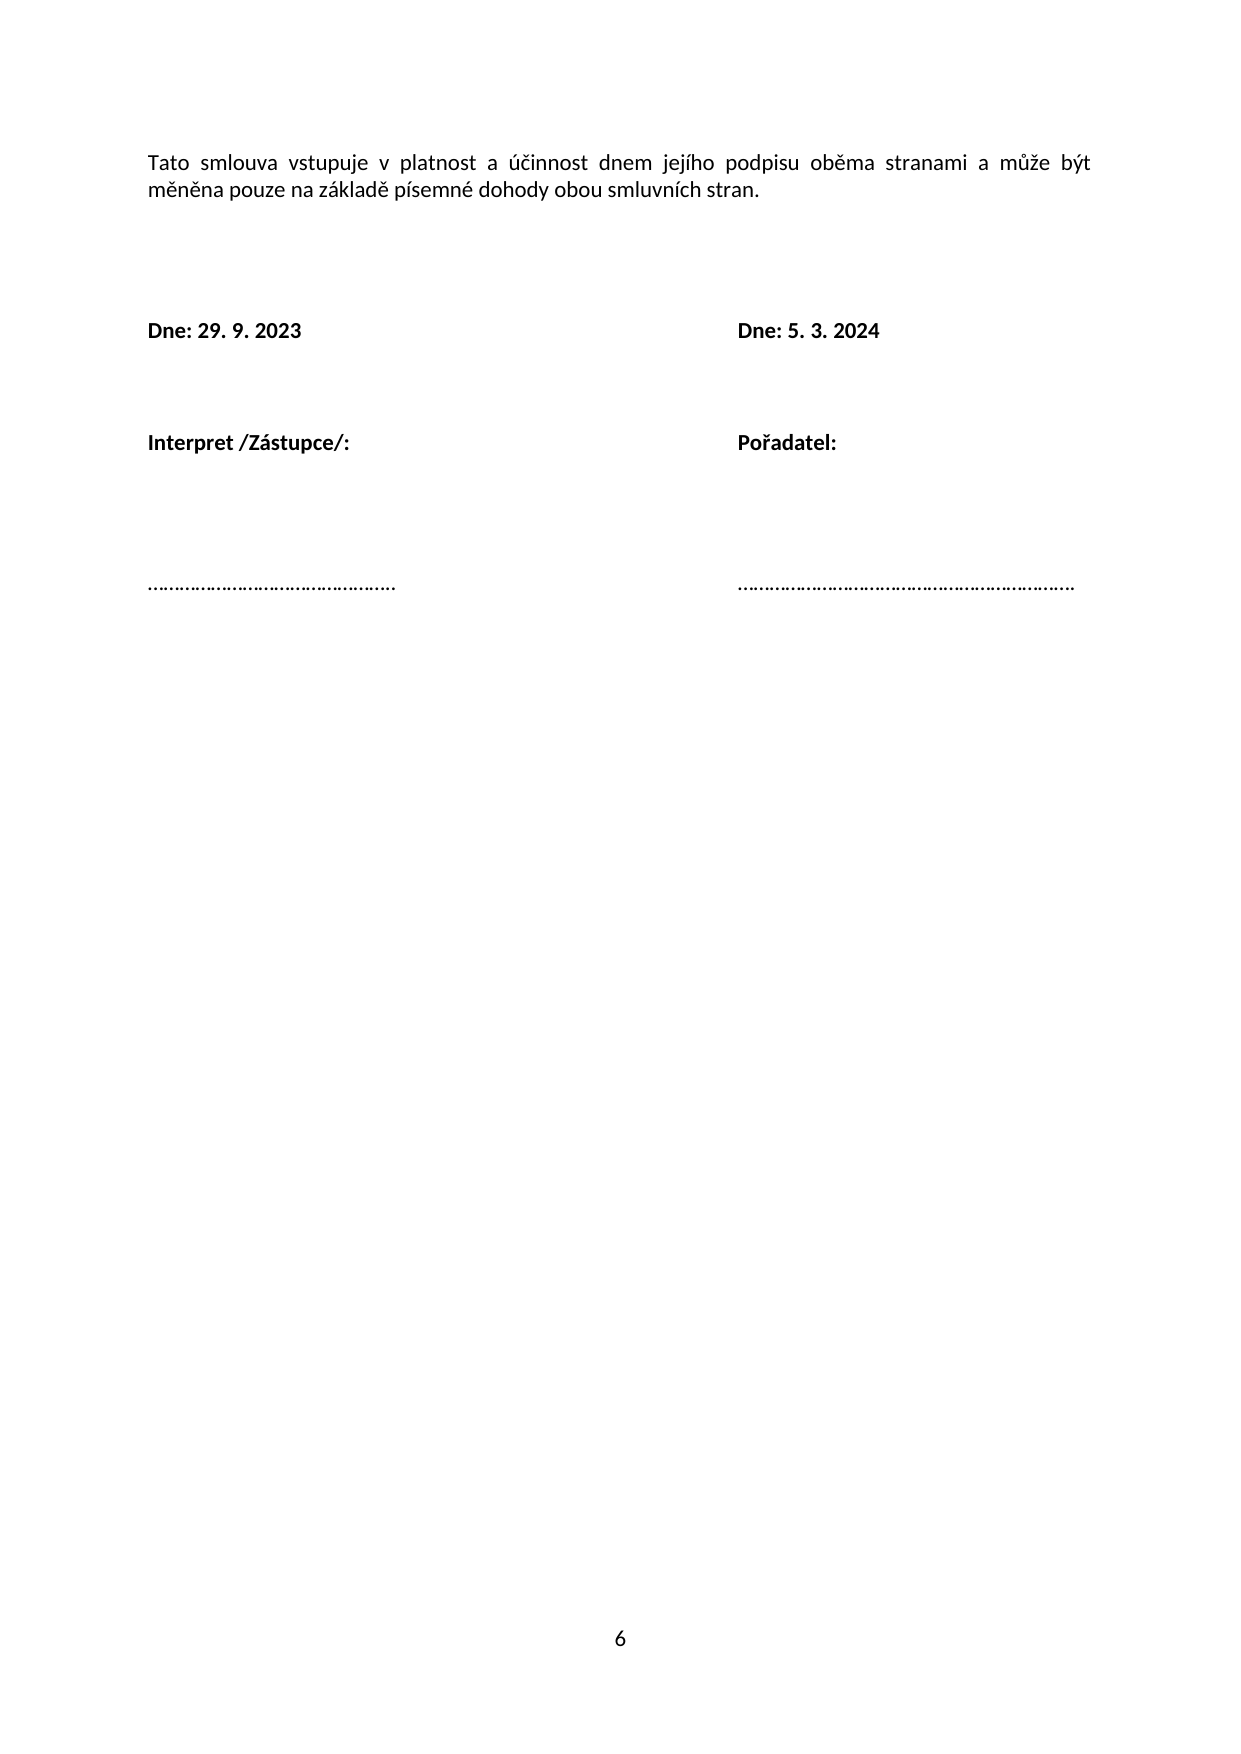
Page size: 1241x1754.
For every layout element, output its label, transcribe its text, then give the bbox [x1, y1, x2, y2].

text Interpret /Zástupce/: Pořadatel: [148, 428, 1093, 456]
text Dne: 29. 9. 2023 Dne: 5. 3. 2024 [148, 316, 1093, 344]
text Tato smlouva vstupuje v platnost a účinnost dnem jejího podpisu oběma stranami a může být měněna pouze na základě písemné dohody obou smluvních stran. [148, 148, 1093, 204]
text ……………………………………….. ………………………………………………………. [148, 568, 1093, 596]
